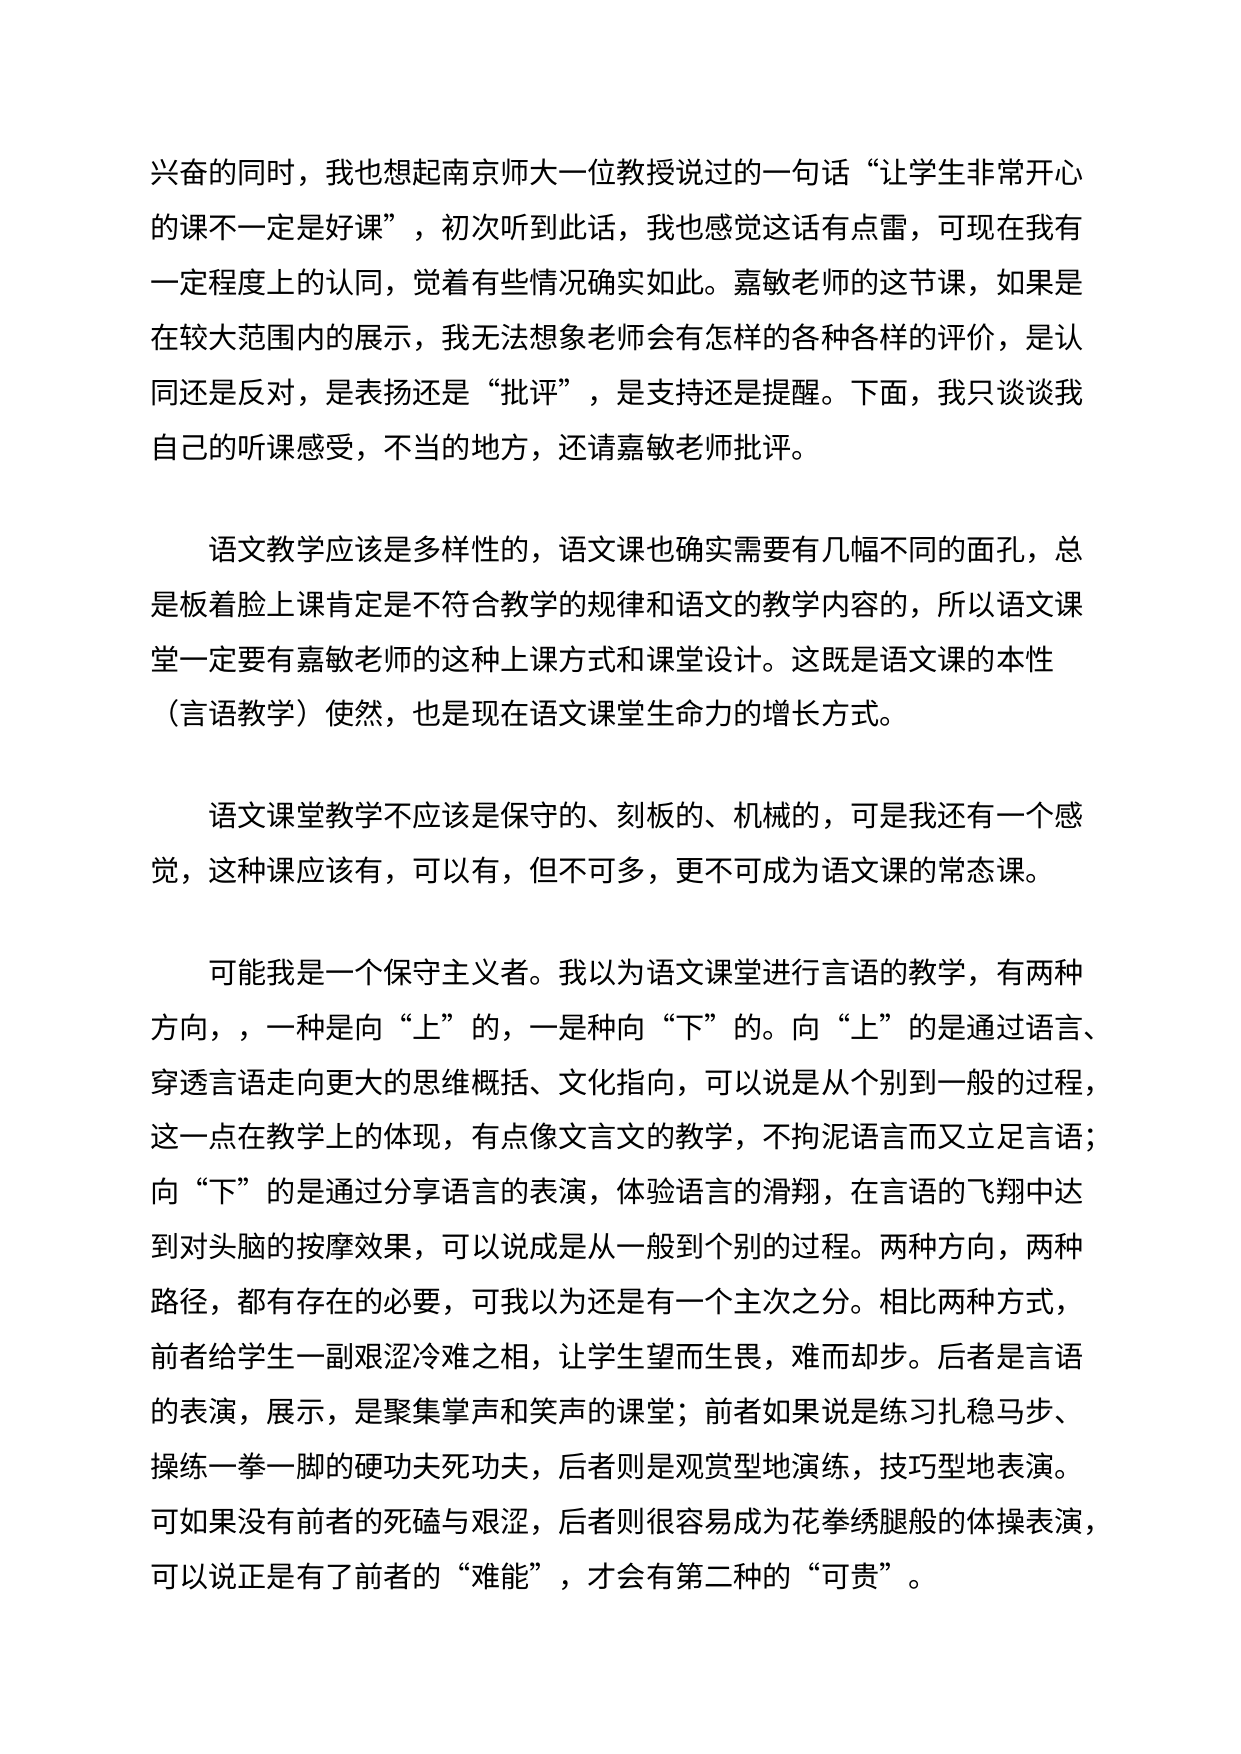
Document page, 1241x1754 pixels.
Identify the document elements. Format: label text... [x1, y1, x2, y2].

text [150, 150, 1090, 467]
text 可能我是一个保守主义者。我以为语文课堂进行言语的教学，有两种方向，，一种是向“上”的，一是种向“下”的。向“上”的是通过语言、穿透言语走向更大的思维概括、文化指向，可以说是从个别到一般的过程，这一点在教学上的体现，有点像文言文的教学，不拘泥语言而又立足言语；向“下”的是通过分享语言的表演，体验语言的滑翔，在言语的飞翔中达到对头脑的按摩效果，可以说成是从一般到个别的过程。两种方向，两种路径，都有存在的必要，可我以为还是有一个主次之分。相比两种方式，前者给学生一副艰涩冷难之相，让学生望而生畏，难而却步。后者是言语的表演，展示，是聚集掌声和笑声的课堂；前者如果说是练习扎稳马步、操练一拳一脚的硬功夫死功夫，后者则是观赏型地演练，技巧型地表演。可如果没有前者的死磕与艰涩，后者则很容易成为花拳绣腿般的体操表演，可以说正是有了前者的“难能”，才会有第二种的“可贵”。 [150, 949, 1090, 1596]
text 语文课堂教学不应该是保守的、刻板的、机械的，可是我还有一个感觉，这种课应该有，可以有，但不可多，更不可成为语文课的常态课。 [150, 793, 1090, 890]
text 语文教学应该是多样性的，语文课也确实需要有几幅不同的面孔，总是板着脸上课肯定是不符合教学的规律和语文的教学内容的，所以语文课堂一定要有嘉敏老师的这种上课方式和课堂设计。这既是语文课的本性（言语教学）使然，也是现在语文课堂生命力的增长方式。 [150, 526, 1090, 733]
